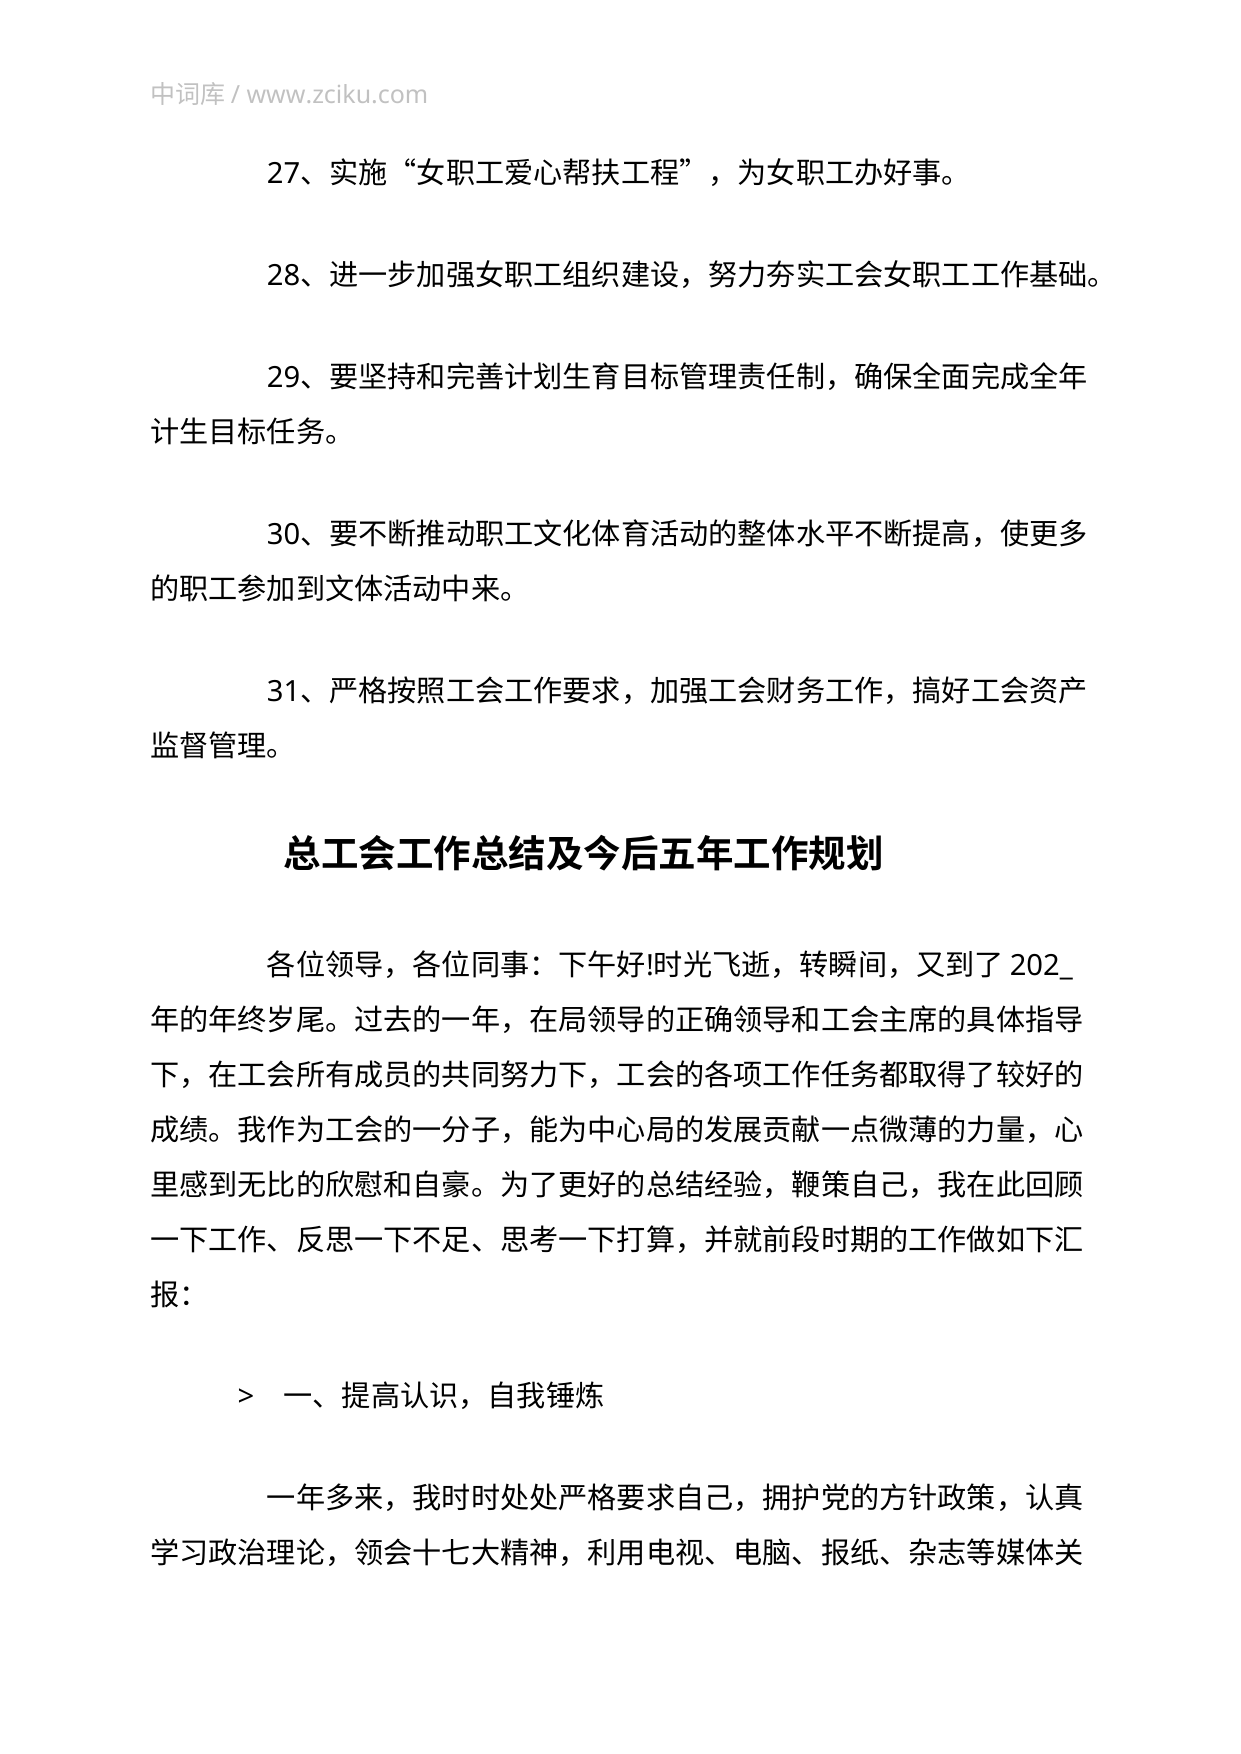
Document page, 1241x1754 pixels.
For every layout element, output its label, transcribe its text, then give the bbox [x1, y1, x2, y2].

text 28、进一步加强女职工组织建设，努力夯实工会女职工工作基础。 [150, 252, 1090, 294]
text > 一、提高认识，自我锤炼 [150, 1373, 1090, 1415]
text 27、实施“女职工爱心帮扶工程”，为女职工办好事。 [150, 150, 1090, 192]
text 30、要不断推动职工文化体育活动的整体水平不断提高，使更多的职工参加到文体活动中来。 [150, 511, 1090, 608]
text 总工会工作总结及今后五年工作规划 [150, 824, 1090, 878]
text 29、要坚持和完善计划生育目标管理责任制，确保全面完成全年计生目标任务。 [150, 354, 1090, 451]
text 31、严格按照工会工作要求，加强工会财务工作，搞好工会资产监督管理。 [150, 667, 1090, 765]
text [150, 1475, 1090, 1572]
text 各位领导，各位同事：下午好!时光飞逝，转瞬间，又到了202_年的年终岁尾。过去的一年，在局领导的正确领导和工会主席的具体指导下，在工会所有成员的共同努力下，工会的各项工作任务都取得了较好的成绩。我作为工会的一分子，能为中心局的发展贡献一点微薄的力量，心里感到无比的欣慰和自豪。为了更好的总结经验，鞭策自己，我在此回顾一下工作、反思一下不足、思考一下打算，并就前段时期的工作做如下汇报： [150, 942, 1090, 1313]
